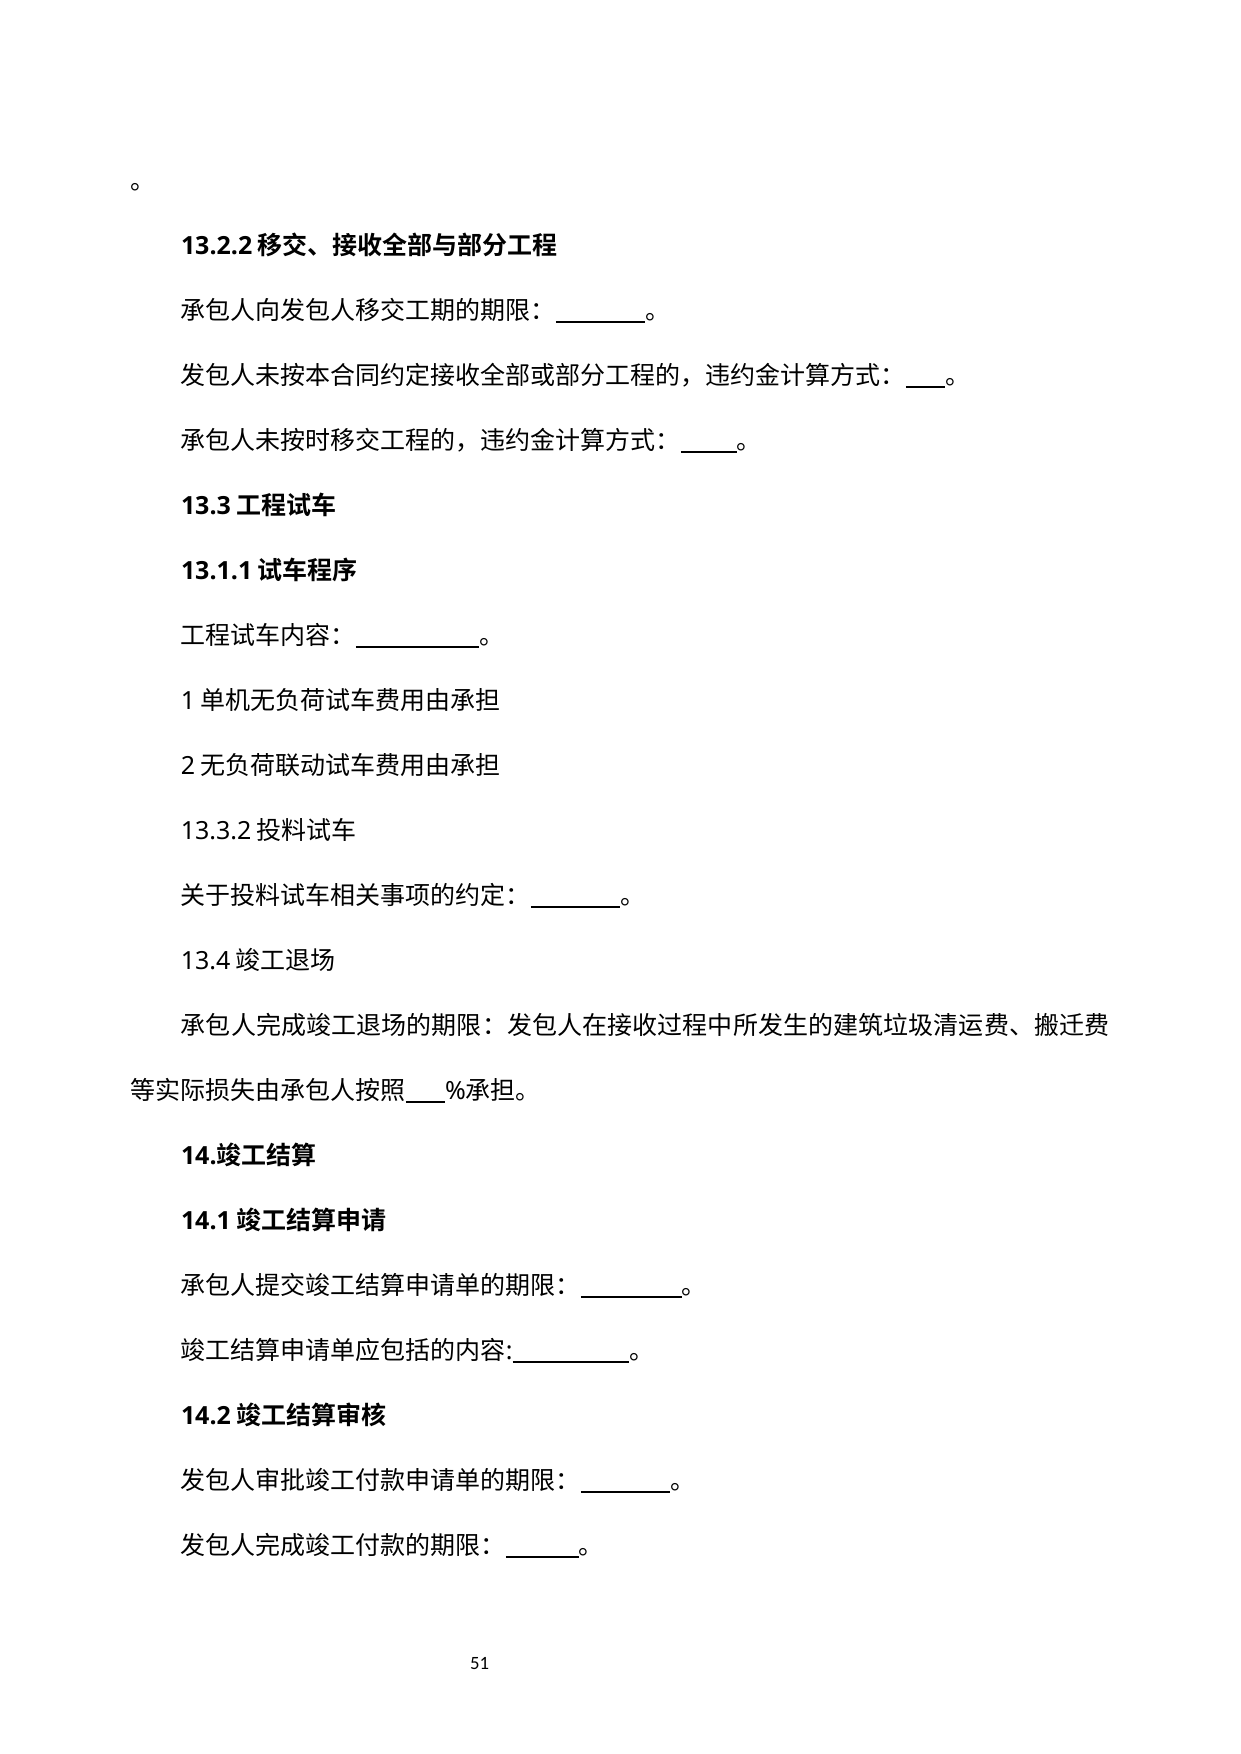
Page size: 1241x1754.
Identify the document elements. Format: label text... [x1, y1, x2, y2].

text 13.1.1试车程序 [131, 536, 1110, 601]
text 13.4竣工退场 [131, 926, 1110, 991]
text 14.竣工结算 [131, 1121, 1110, 1186]
text 1单机无负荷试车费用由承担 [131, 666, 1110, 731]
text 14.1竣工结算申请 [131, 1186, 1110, 1251]
text 发包人审批竣工付款申请单的期限： 。 [131, 1446, 1110, 1511]
text 13.3工程试车 [131, 471, 1110, 536]
text 竣工结算申请单应包括的内容: 。 [131, 1316, 1110, 1381]
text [131, 146, 1110, 211]
text 发包人完成竣工付款的期限： 。 [131, 1511, 1110, 1576]
text 工程试车内容： 。 [131, 601, 1110, 666]
text 发包人未按本合同约定接收全部或部分工程的，违约金计算方式： 。 [131, 341, 1110, 406]
text 承包人提交竣工结算申请单的期限： 。 [131, 1251, 1110, 1316]
text 关于投料试车相关事项的约定： 。 [131, 861, 1110, 926]
text 14.2竣工结算审核 [131, 1381, 1110, 1446]
text 2无负荷联动试车费用由承担 [131, 731, 1110, 796]
text 承包人完成竣工退场的期限：发包人在接收过程中所发生的建筑垃圾清运费、搬迁费等实际损失由承包人按照 %承担。 [131, 991, 1110, 1121]
text 13.3.2投料试车 [131, 796, 1110, 861]
text 13.2.2移交、接收全部与部分工程 [131, 211, 1110, 276]
text 承包人向发包人移交工期的期限： 。 [131, 276, 1110, 341]
text 承包人未按时移交工程的，违约金计算方式： 。 [131, 406, 1110, 471]
